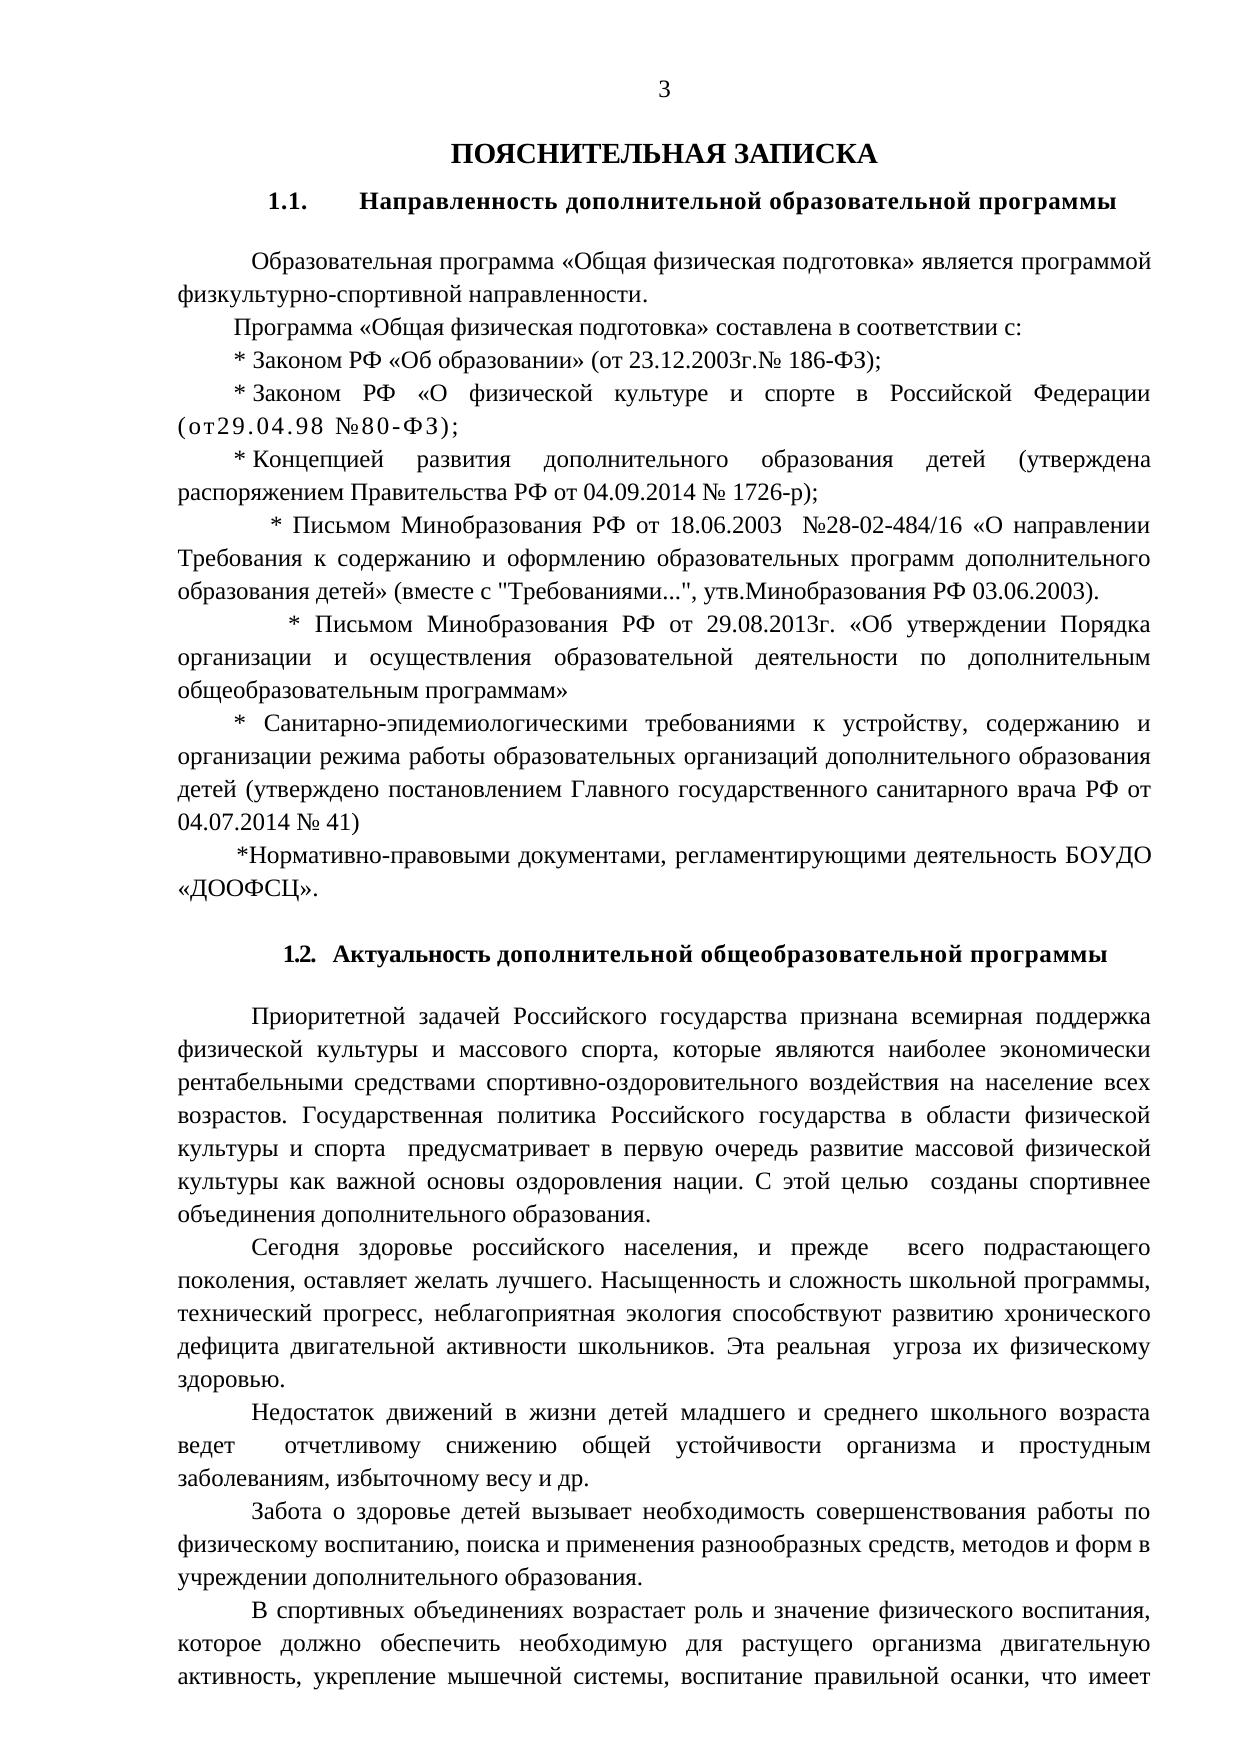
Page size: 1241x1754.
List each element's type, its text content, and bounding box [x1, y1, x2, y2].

text * Письмом Минобразования РФ от 29.08.2013г. «Об утверждении Порядка организации и осуществления образовательной деятельности по дополнительным общеобразовательным программам» [177, 609, 1152, 704]
text Программа «Общая физическая подготовка» составлена в соответствии с: [177, 312, 1152, 341]
text * Письмом Минобразования РФ от 18.06.2003 №28-02-484/16 «О направлении Требования к содержанию и оформлению образовательных программ дополнительного образования детей» (вместе с "Требованиями...", утв.Минобразования РФ 03.06.2003). [177, 510, 1152, 605]
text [177, 1595, 1152, 1690]
list Законом РФ «Об образовании» (от 23.12.2003г.№ 186-ФЗ); [177, 345, 1152, 373]
text Забота о здоровье детей вызывает необходимость совершенствования работы по физическому воспитанию, поиска и применения разнообразных средств, методов и форм в учреждении дополнительного образования. [177, 1496, 1152, 1591]
text ПОЯСНИТЕЛЬНАЯ ЗАПИСКА [177, 136, 1152, 170]
text Недостаток движений в жизни детей младшего и среднего школьного возраста ведет отчетливому снижению общей устойчивости организма и простудным заболеваниям, избыточному весу и др. [177, 1397, 1152, 1492]
text Приоритетной задачей Российского государства признана всемирная поддержка физической культуры и массового спорта, которые являются наиболее экономически рентабельными средствами спортивно-оздоровительного воздействия на население всех возрастов. Государственная политика Российского государства в области физической культуры и спорта предусматривает в первую очередь развитие массовой физической культуры как важной основы оздоровления нации. С этой целью созданы спортивнее объединения дополнительного образования. [177, 1001, 1152, 1228]
text Сегодня здоровье российского населения, и прежде всего подрастающего поколения, оставляет желать лучшего. Насыщенность и сложность школьной программы, технический прогресс, неблагоприятная экология способствуют развитию хронического дефицита двигательной активности школьников. Эта реальная угроза их физическому здоровью. [177, 1232, 1152, 1393]
text 1.2. Актуальность дополнительной общеобразовательной программы [177, 939, 1152, 968]
list Направленность дополнительной образовательной программы [233, 186, 1152, 215]
text *Нормативно-правовыми документами, регламентирующими деятельность БОУДО «ДООФСЦ». [177, 840, 1152, 902]
text * Законом РФ «О физической культуре и спорте в Российской Федерации (от29.04.98 №80-ФЗ); [177, 378, 1152, 439]
text * Санитарно-эпидемиологическими требованиями к устройству, содержанию и организации режима работы образовательных организаций дополнительного образования детей (утверждено постановлением Главного государственного санитарного врача РФ от 04.07.2014 № 41) [177, 708, 1152, 836]
text Образовательная программа «Общая физическая подготовка» является программой физкультурно-спортивной направленности. [177, 246, 1152, 307]
text * Концепцией развития дополнительного образования детей (утверждена распоряжением Правительства РФ от 04.09.2014 № 1726-р); [177, 444, 1152, 506]
